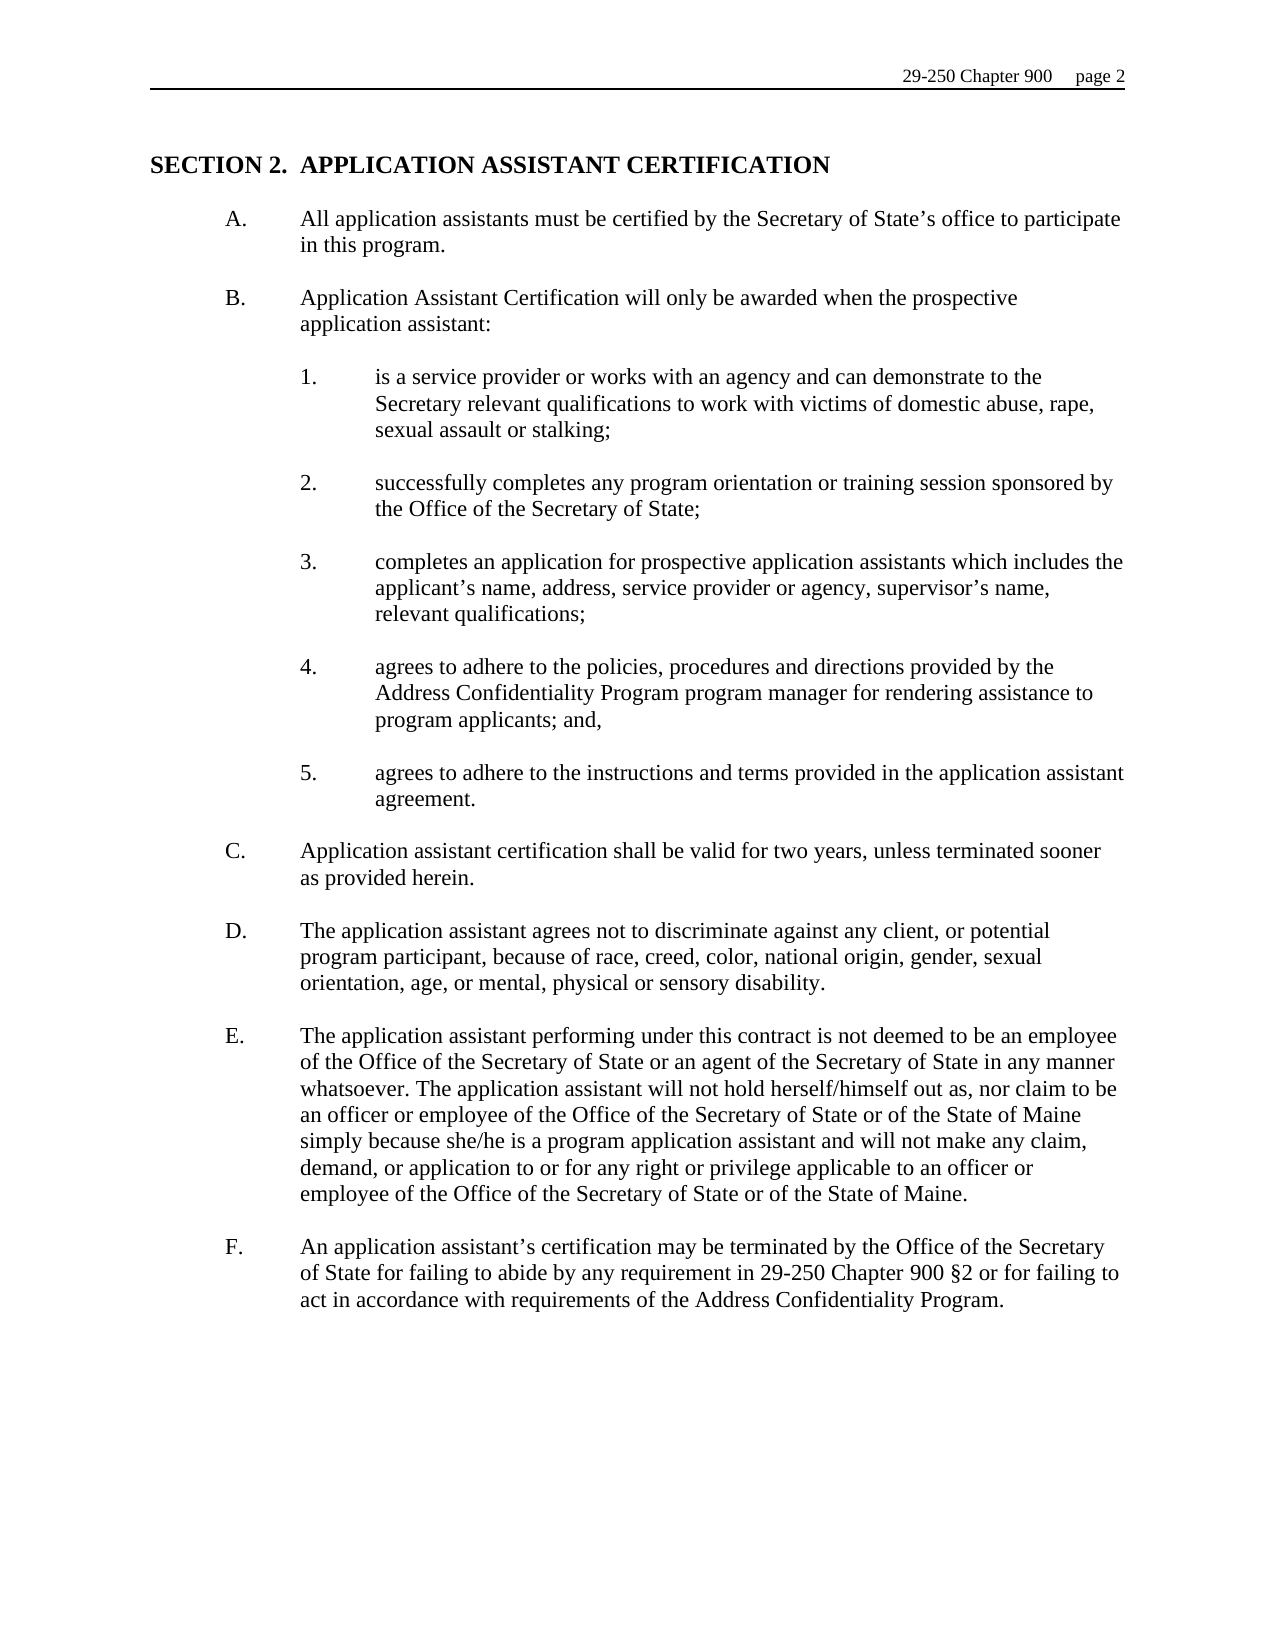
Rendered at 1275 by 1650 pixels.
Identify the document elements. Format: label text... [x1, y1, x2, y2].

text 3. completes an application for prospective application assistants which includes the applicant’s name, address, service provider or agency, supervisor’s name, relevant qualifications; [150, 548, 1125, 627]
text B. Application Assistant Certification will only be awarded when the prospective application assistant: [150, 284, 1125, 337]
text F. An application assistant’s certification may be terminated by the Office of the Secretary of State for failing to abide by any requirement in 29-250 Chapter 900 §2 or for failing to act in accordance with requirements of the Address Confidentiality Program. [150, 1233, 1125, 1312]
text 4. agrees to adhere to the policies, procedures and directions provided by the Address Confidentiality Program program manager for rendering assistance to program applicants; and, [150, 653, 1125, 732]
text A. All application assistants must be certified by the Secretary of State’s office to participate in this program. [150, 205, 1125, 258]
text 1. is a service provider or works with an agency and can demonstrate to the Secretary relevant qualifications to work with victims of domestic abuse, rape, sexual assault or stalking; [150, 363, 1125, 442]
text 2. successfully completes any program orientation or training session sponsored by the Office of the Secretary of State; [150, 469, 1125, 521]
text E. The application assistant performing under this contract is not deemed to be an employee of the Office of the Secretary of State or an agent of the Secretary of State in any manner whatsoever. The application assistant will not hold herself/himself out as, nor claim to be an officer or employee of the Office of the Secretary of State or of the State of Maine simply because she/he is a program application assistant and will not make any claim, demand, or application to or for any right or privilege applicable to an officer or employee of the Office of the Secretary of State or of the State of Maine. [150, 1022, 1125, 1207]
text C. Application assistant certification shall be valid for two years, unless terminated sooner as provided herein. [150, 838, 1125, 890]
text SECTION 2. APPLICATION ASSISTANT CERTIFICATION [150, 150, 1125, 179]
text 5. agrees to adhere to the instructions and terms provided in the application assistant agreement. [150, 758, 1125, 811]
text D. The application assistant agrees not to discriminate against any client, or potential program participant, because of race, creed, color, national origin, gender, sexual orientation, age, or mental, physical or sensory disability. [150, 917, 1125, 996]
